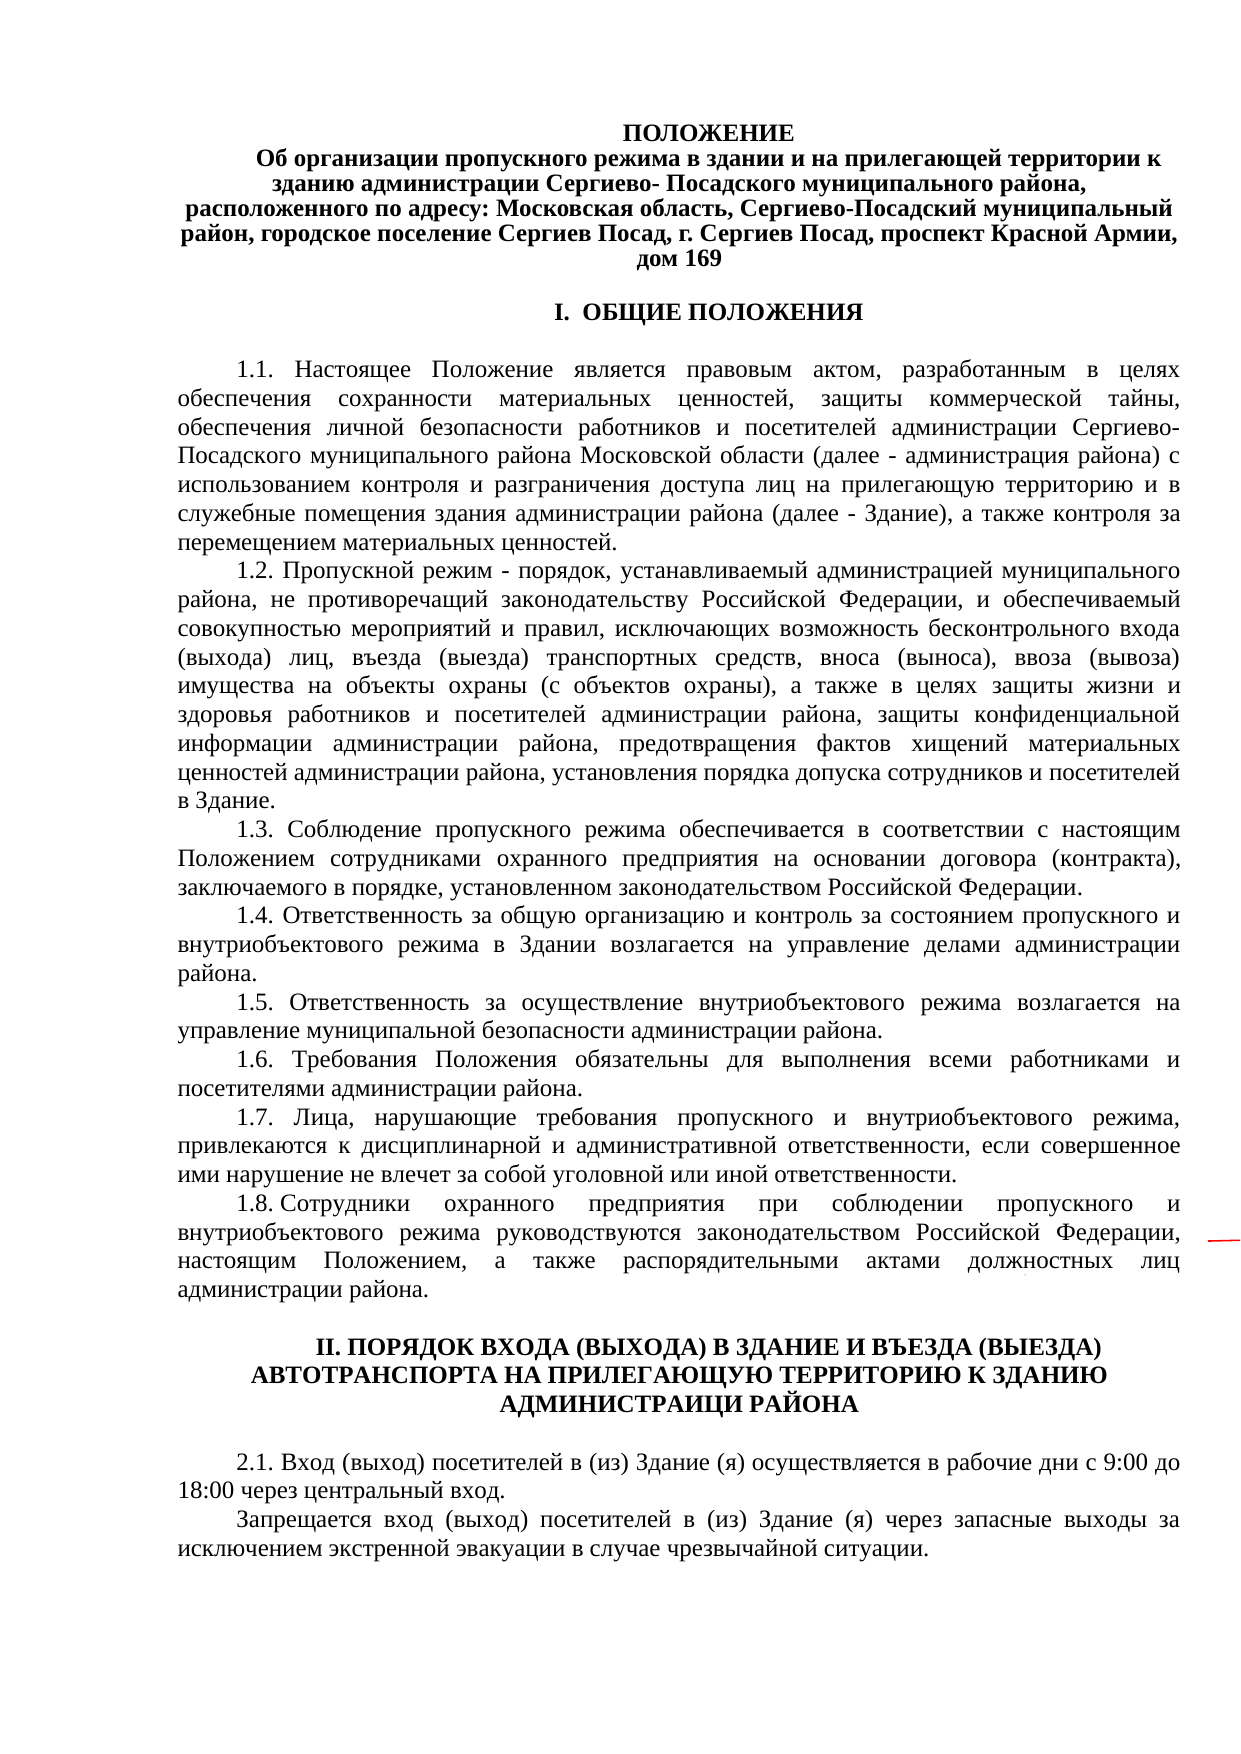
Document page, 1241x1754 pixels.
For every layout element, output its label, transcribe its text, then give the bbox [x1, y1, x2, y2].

text II. ПОРЯДОК ВХОДА (ВЫХОДА) В ЗДАНИЕ И ВЪЕЗДА (ВЫЕЗДА) АВТОТРАНСПОРТА НА ПРИЛЕГАЮЩУЮ ТЕРРИТОРИЮ К ЗДАНИЮ АДМИНИСТРАИЦИ РАЙОНА [177, 1332, 1181, 1418]
text I. ОБЩИЕ ПОЛОЖЕНИЯ [177, 297, 1181, 326]
text 1.8. Сотрудники охранного предприятия при соблюдении пропускного и внутриобъектового режима руководствуются законодательством Российской Федерации, настоящим Положением, а также распорядительными актами должностных лиц администрации района. [177, 1188, 1181, 1303]
text 1.6. Требования Положения обязательны для выполнения всеми работниками и посетителями администрации района. [177, 1044, 1181, 1102]
subtitle ПОЛОЖЕНИЕ [177, 118, 1181, 147]
text 2.1. Вход (выход) посетителей в (из) Здание (я) осуществляется в рабочие дни с 9:00 до 18:00 через центральный вход. [177, 1447, 1181, 1504]
text 1.1. Настоящее Положение является правовым актом, разработанным в целях обеспечения сохранности материальных ценностей, защиты коммерческой тайны, обеспечения личной безопасности работников и посетителей администрации Сергиево-Посадского муниципального района Московской области (далее - администрация района) с использованием контроля и разграничения доступа лиц на прилегающую территорию и в служебные помещения здания администрации района (далее - Здание), а также контроля за перемещением материальных ценностей. [177, 354, 1181, 556]
text 1.3. Соблюдение пропускного режима обеспечивается в соответствии с настоящим Положением сотрудниками охранного предприятия на основании договора (контракта), заключаемого в порядке, установленном законодательством Российской Федерации. [177, 814, 1182, 901]
subtitle Об организации пропускного режима в здании и на прилегающей территории к зданию администрации Сергиево- Посадского муниципального района, расположенного по адресу: Московская область, Сергиево-Посадский муниципальный район, городское поселение Сергиев Посад, г. Сергиев Посад, проспект Красной Армии, дом 169 [177, 147, 1181, 272]
text 1.4. Ответственность за общую организацию и контроль за состоянием пропускного и внутриобъектового режима в Здании возлагается на управление делами администрации района. [177, 901, 1181, 987]
text 1.2. Пропускной режим - порядок, устанавливаемый администрацией муниципального района, не противоречащий законодательству Российской Федерации, и обеспечиваемый совокупностью мероприятий и правил, исключающих возможность бесконтрольного входа (выхода) лиц, въезда (выезда) транспортных средств, вноса (выноса), ввоза (вывоза) имущества на объекты охраны (с объектов охраны), а также в целях защиты жизни и здоровья работников и посетителей администрации района, защиты конфиденциальной информации администрации района, предотвращения фактов хищений материальных ценностей администрации района, установления порядка допуска сотрудников и посетителей в Здание. [177, 556, 1181, 814]
text 1.7. Лица, нарушающие требования пропускного и внутриобъектового режима, привлекаются к дисциплинарной и административной ответственности, если совершенное ими нарушение не влечет за собой уголовной или иной ответственности. [177, 1102, 1181, 1188]
text Запрещается вход (выход) посетителей в (из) Здание (я) через запасные выходы за исключением экстренной эвакуации в случае чрезвычайной ситуации. [177, 1504, 1181, 1562]
text 1.5. Ответственность за осуществление внутриобъектового режима возлагается на управление муниципальной безопасности администрации района. [177, 987, 1181, 1044]
